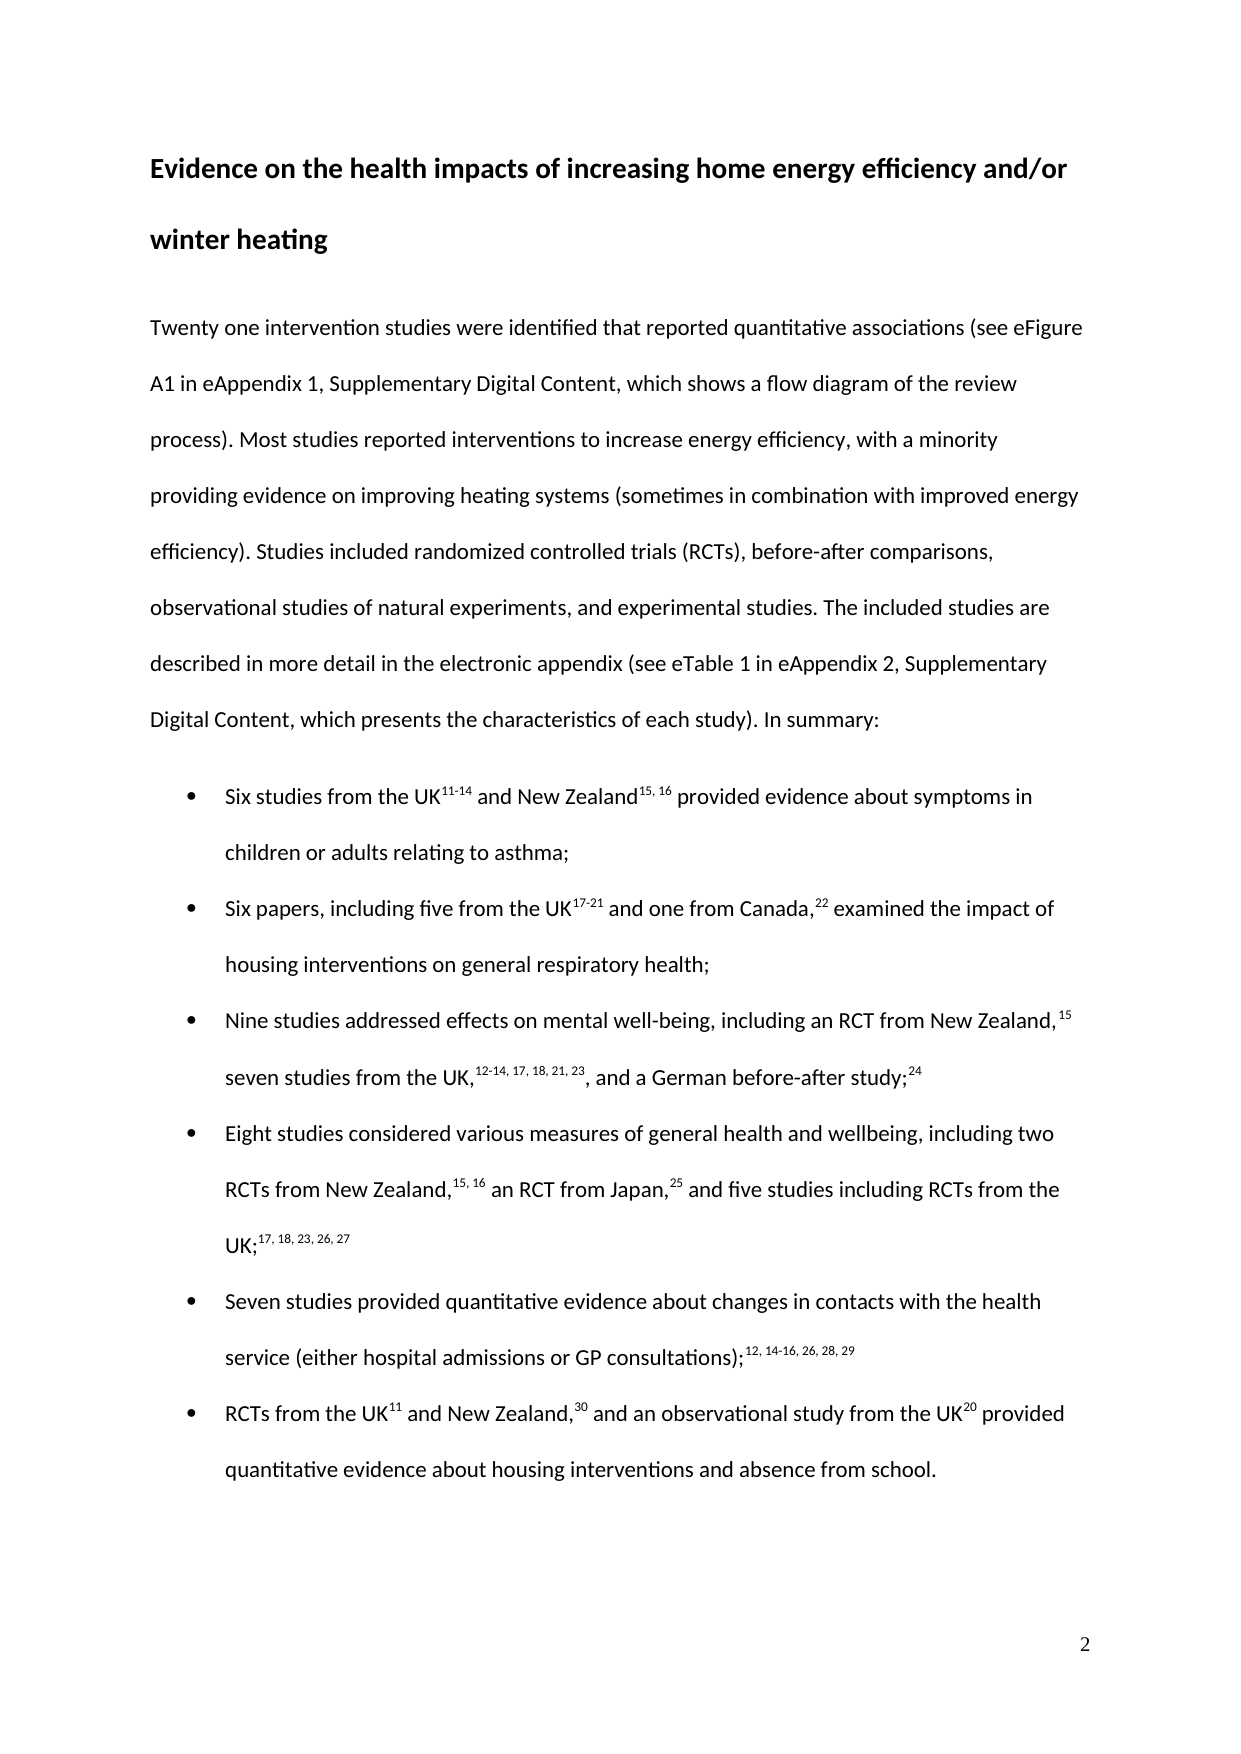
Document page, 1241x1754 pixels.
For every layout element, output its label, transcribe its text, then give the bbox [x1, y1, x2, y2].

list RCTs from the UK11 and New Zealand,30 and an observational study from the UK20 provided quantitative evidence about housing interventions and absence from school. [187, 1399, 1090, 1483]
text Evidence on the health impacts of increasing home energy efficiency and/or winter heating [150, 150, 1090, 257]
list Six papers, including five from the UK17-21 and one from Canada,22 examined the impact of housing interventions on general respiratory health; [187, 894, 1090, 979]
list Eight studies considered various measures of general health and wellbeing, including two RCTs from New Zealand,15, 16 an RCT from Japan,25 and five studies including RCTs from the UK;17, 18, 23, 26, 27 [187, 1119, 1090, 1259]
list Six studies from the UK11-14 and New Zealand15, 16 provided evidence about symptoms in children or adults relating to asthma; [187, 782, 1090, 867]
list Seven studies provided quantitative evidence about changes in contacts with the health service (either hospital admissions or GP consultations);12, 14-16, 26, 28, 29 [187, 1287, 1090, 1371]
list Nine studies addressed effects on mental well-being, including an RCT from New Zealand,15 seven studies from the UK,12-14, 17, 18, 21, 23, and a German before-after study;24 [187, 1007, 1090, 1091]
text Twenty one intervention studies were identified that reported quantitative associations (see eFigure A1 in eAppendix 1, Supplementary Digital Content, which shows a flow diagram of the review process). Most studies reported interventions to increase energy efficiency, with a minority providing evidence on improving heating systems (sometimes in combination with improved energy efficiency). Studies included randomized controlled trials (RCTs), before-after comparisons, observational studies of natural experiments, and experimental studies. The included studies are described in more detail in the electronic appendix (see eTable 1 in eAppendix 2, Supplementary Digital Content, which presents the characteristics of each study). In summary: [150, 313, 1090, 734]
